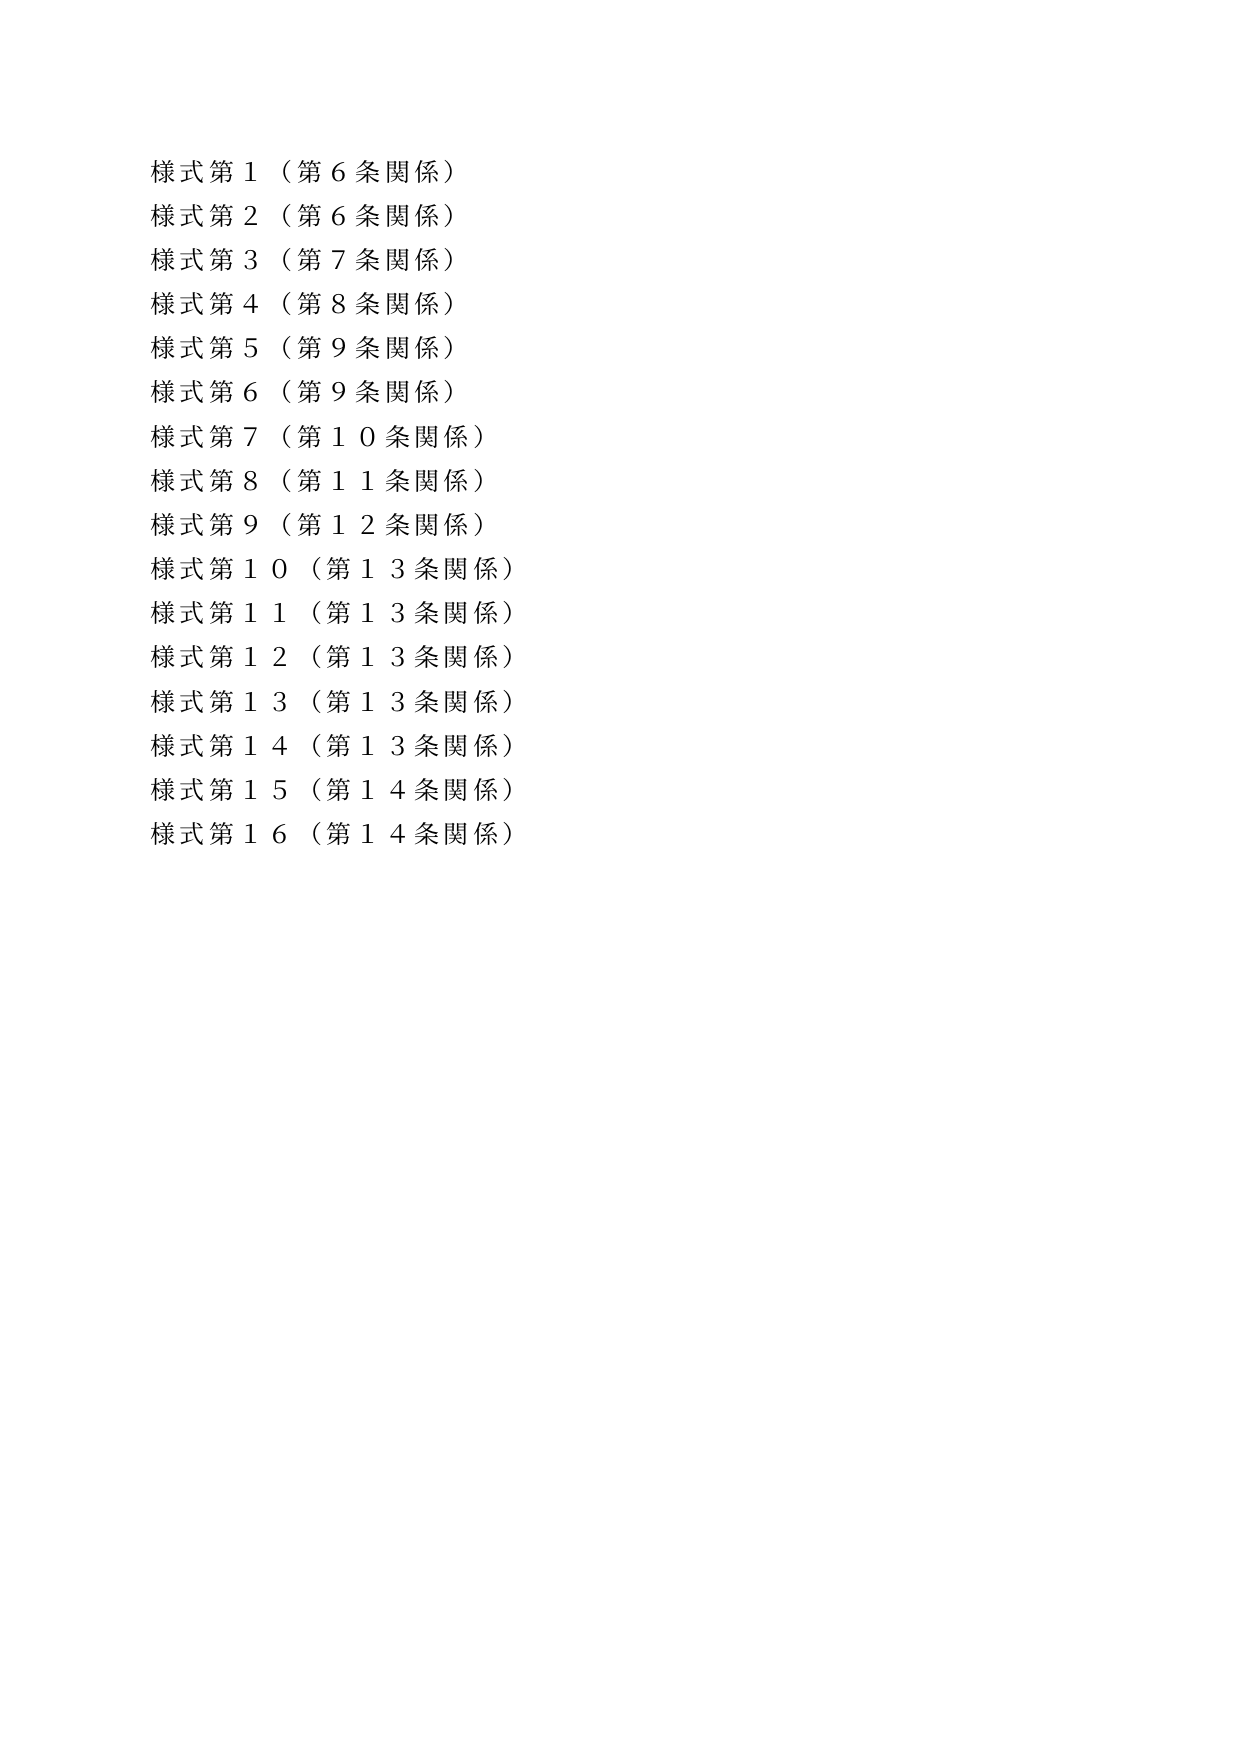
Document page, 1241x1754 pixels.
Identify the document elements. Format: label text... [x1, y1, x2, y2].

text 様式第１０（第１３条関係） [150, 546, 1119, 590]
text 様式第１４（第１３条関係） [150, 722, 1119, 767]
text 様式第１１（第１３条関係） [150, 590, 1119, 634]
text 様式第３（第７条関係） [150, 237, 1119, 281]
text 様式第２（第６条関係） [150, 192, 1119, 237]
text 様式第４（第８条関係） [150, 281, 1119, 325]
text 様式第１５（第１４条関係） [150, 767, 1119, 811]
text 様式第９（第１２条関係） [150, 502, 1119, 546]
text 様式第７（第１０条関係） [150, 413, 1119, 457]
text 様式第１６（第１４条関係） [150, 811, 1119, 855]
text 様式第１（第６条関係） [150, 148, 1119, 192]
text 様式第５（第９条関係） [150, 325, 1119, 369]
text 様式第８（第１１条関係） [150, 457, 1119, 502]
text 様式第１３（第１３条関係） [150, 678, 1119, 722]
text 様式第１２（第１３条関係） [150, 634, 1119, 678]
text 様式第６（第９条関係） [150, 369, 1119, 413]
